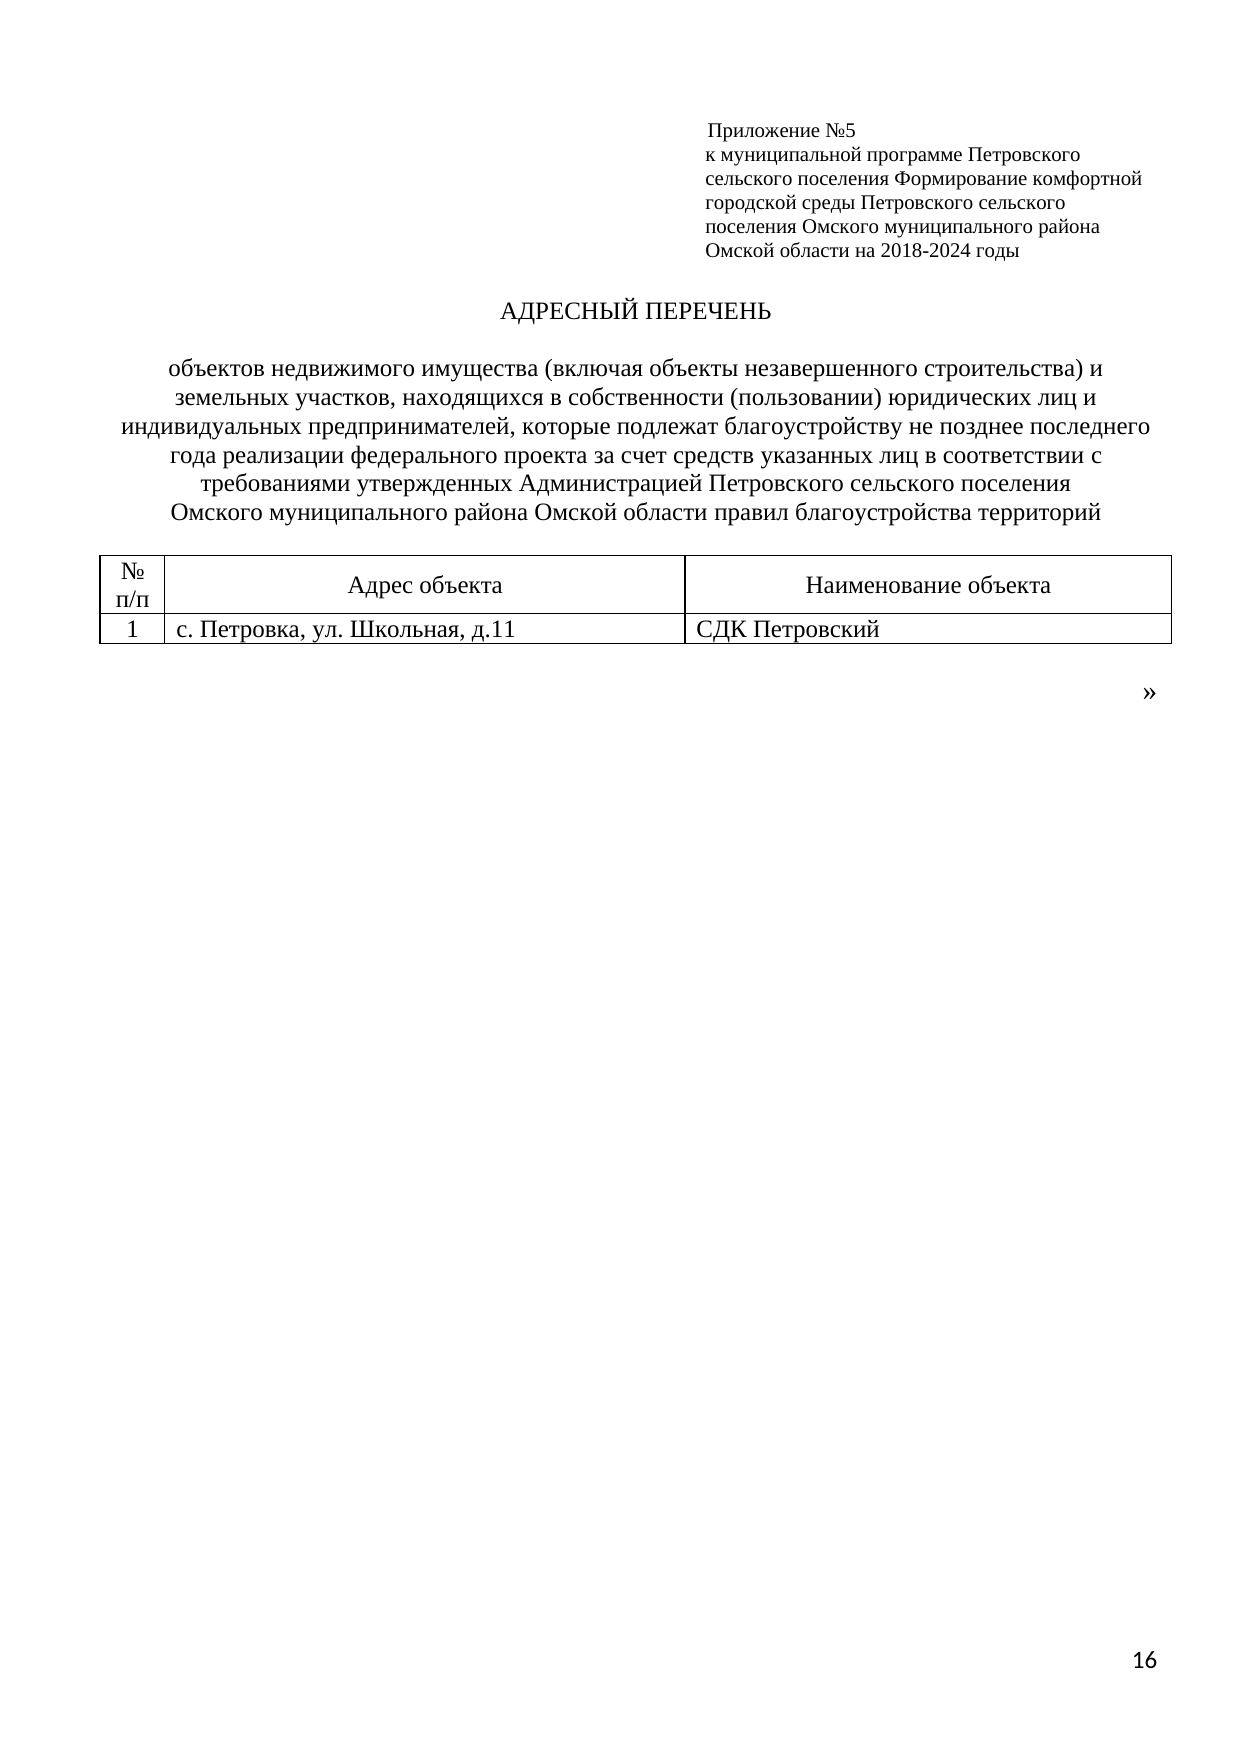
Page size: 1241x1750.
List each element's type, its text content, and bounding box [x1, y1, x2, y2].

table_cell 1 [101, 614, 164, 643]
text Приложение №5 [114, 118, 1157, 142]
text АДРЕСНЫЙ ПЕРЕЧЕНЬ [114, 296, 1157, 325]
table_header № п/п [101, 556, 164, 613]
text объектов недвижимого имущества (включая объекты незавершенного строительства) и земельных участков, находящихся в собственности (пользовании) юридических лиц и индивидуальных предпринимателей, которые подлежат благоустройству не позднее последнего года реализации федерального проекта за счет средств указанных лиц в соответствии с требованиями утвержденных Администрацией Петровского сельского поселения [114, 353, 1157, 497]
table_header Адрес объекта [165, 556, 684, 613]
subtitle » [114, 673, 1157, 706]
table_cell СДК Петровский [686, 614, 1171, 643]
text к муниципальной программе Петровского сельского поселения Формирование комфортной городской среды Петровского сельского поселения Омского муниципального района Омской области на 2018-2024 годы [705, 142, 1157, 262]
table_header Наименование объекта [686, 556, 1171, 613]
table_cell с. Петровка, ул. Школьная, д.11 [165, 614, 684, 643]
text Омского муниципального района Омской области правил благоустройства территорий [114, 497, 1157, 526]
